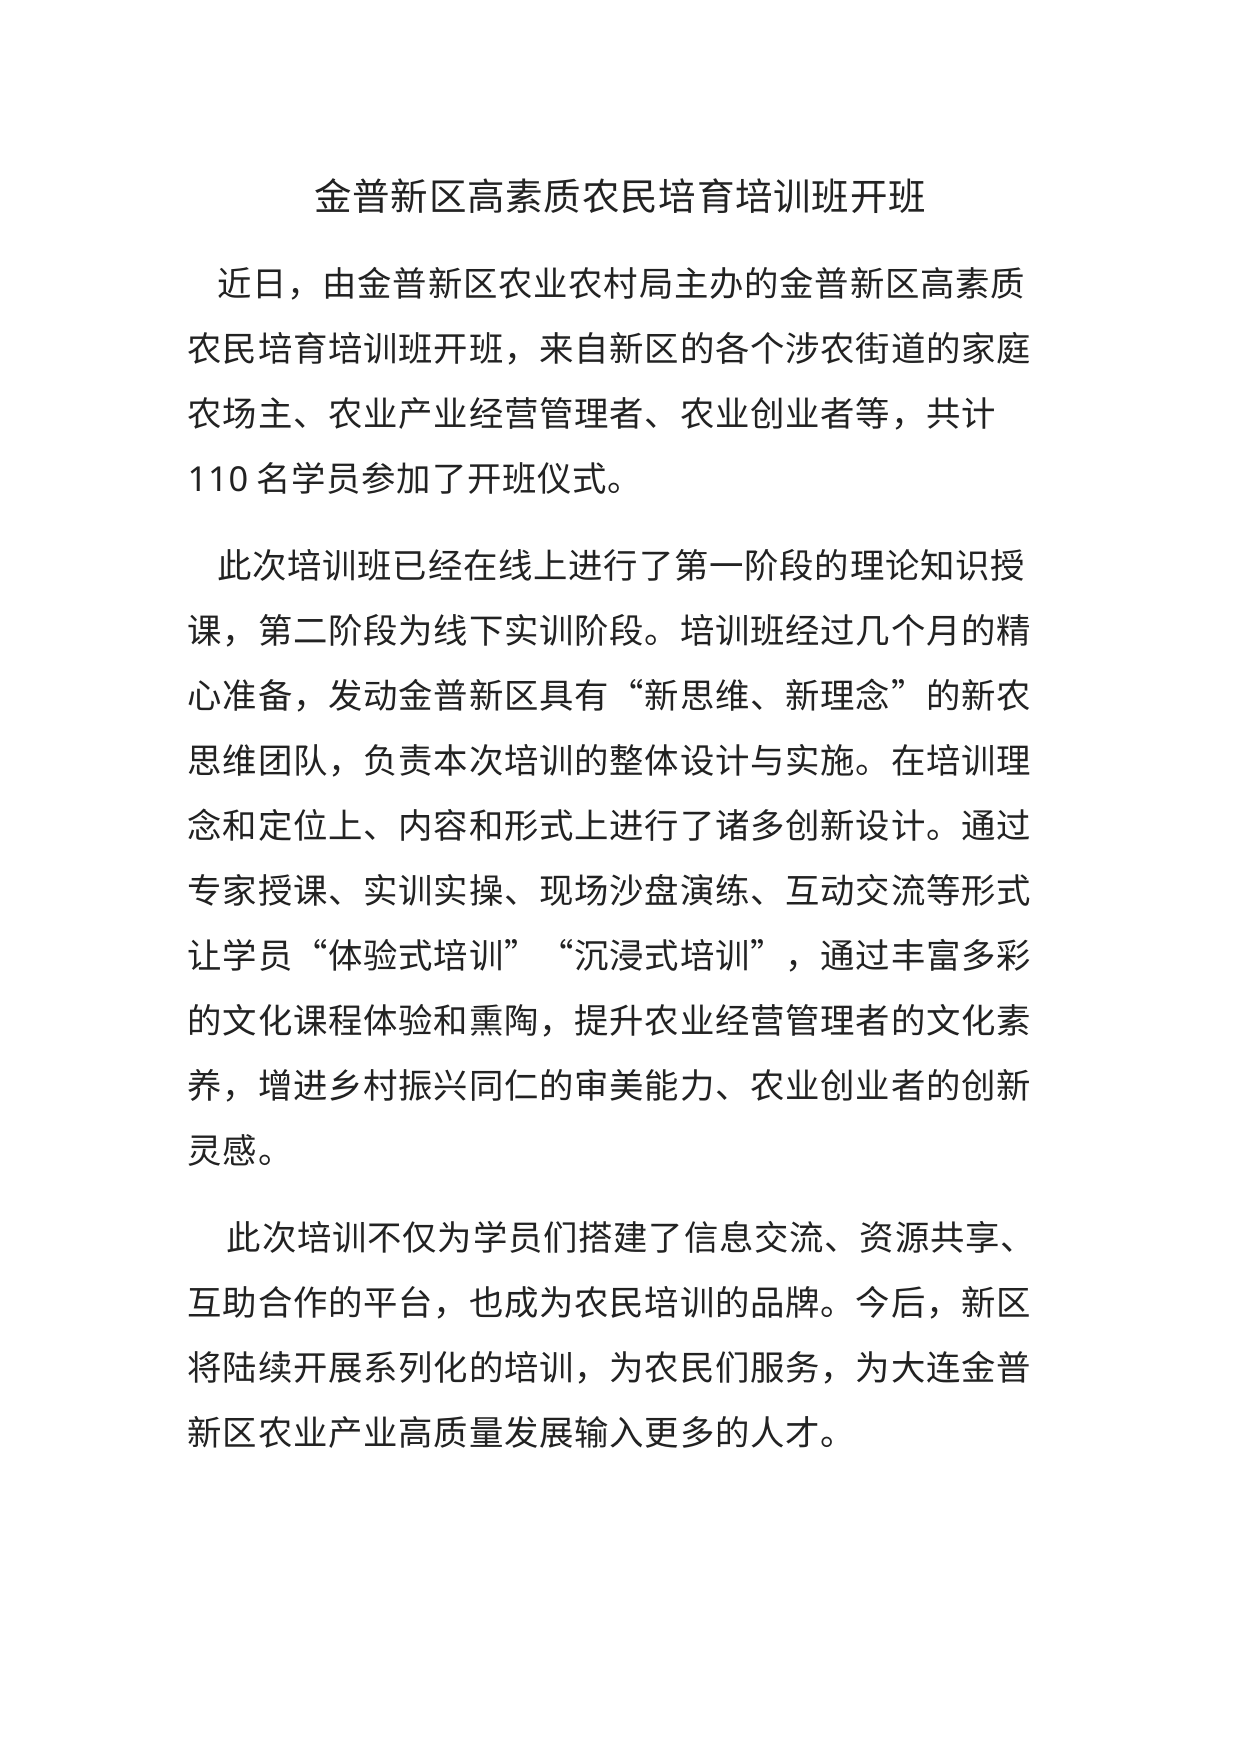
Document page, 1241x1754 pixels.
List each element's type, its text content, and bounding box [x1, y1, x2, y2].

text 此次培训班已经在线上进行了第一阶段的理论知识授课，第二阶段为线下实训阶段。培训班经过几个月的精心准备，发动金普新区具有“新思维、新理念”的新农思维团队，负责本次培训的整体设计与实施。在培训理念和定位上、内容和形式上进行了诸多创新设计。通过专家授课、实训实操、现场沙盘演练、互动交流等形式让学员“体验式培训”“沉浸式培训”，通过丰富多彩的文化课程体验和熏陶，提升农业经营管理者的文化素养，增进乡村振兴同仁的审美能力、农业创业者的创新灵感。 [187, 531, 1053, 1181]
text 此次培训不仅为学员们搭建了信息交流、资源共享、互助合作的平台，也成为农民培训的品牌。今后，新区将陆续开展系列化的培训，为农民们服务，为大连金普新区农业产业高质量发展输入更多的人才。 [187, 1203, 1053, 1463]
text 近日，由金普新区农业农村局主办的金普新区高素质农民培育培训班开班，来自新区的各个涉农街道的家庭农场主、农业产业经营管理者、农业创业者等，共计110名学员参加了开班仪式。 [187, 249, 1053, 509]
text 金普新区高素质农民培育培训班开班 [187, 162, 1053, 227]
